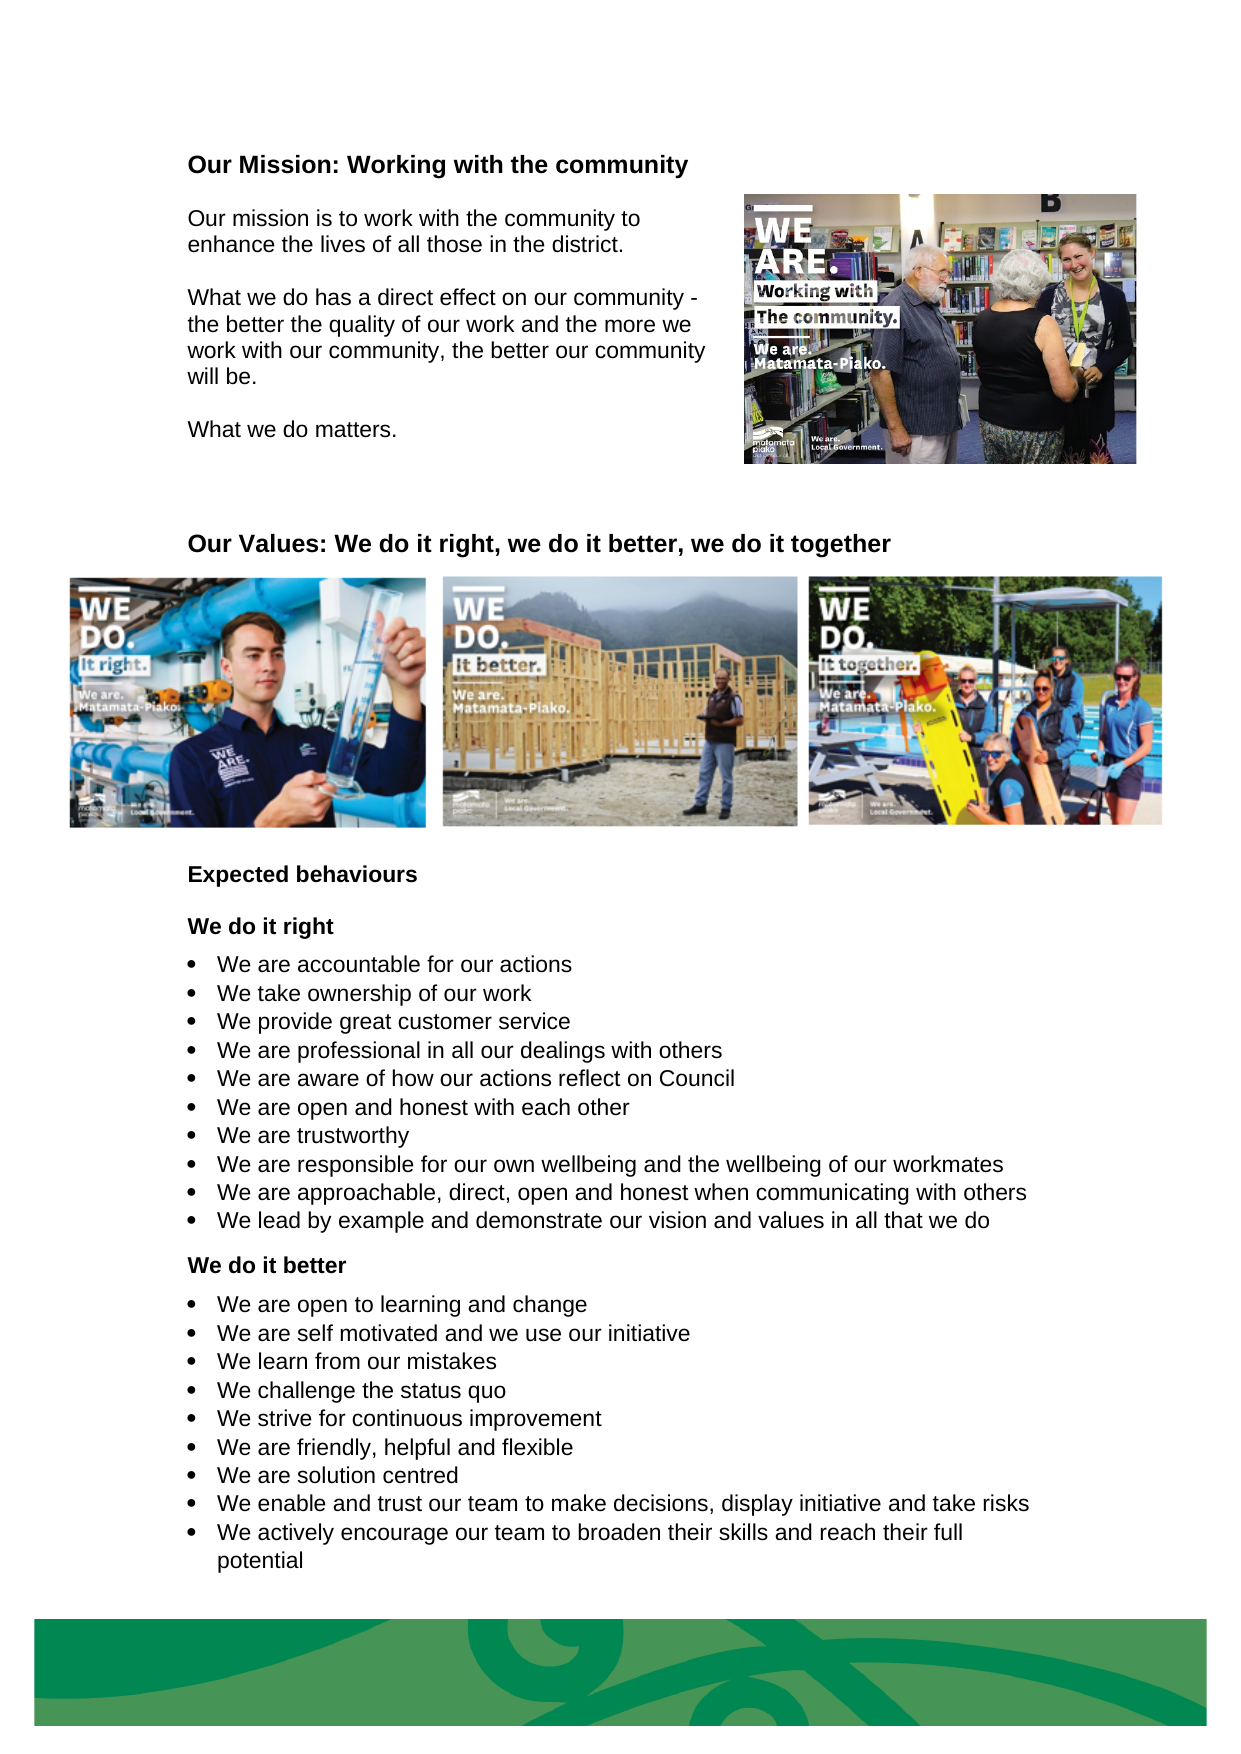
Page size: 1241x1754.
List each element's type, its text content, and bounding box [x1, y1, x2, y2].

text Our mission is to work with the community to enhance the lives of all those in the district. [187, 205, 742, 258]
text What we do matters. [187, 416, 742, 442]
list We are self motivated and we use our initiative [187, 1320, 1053, 1346]
list We are open and honest with each other [187, 1094, 1053, 1120]
text Our Mission: Working with the community [187, 150, 1053, 179]
list We are accountable for our actions [187, 951, 1053, 978]
text We do it right [187, 913, 1053, 939]
list We are aware of how our actions reflect on Council [187, 1065, 1053, 1092]
list We lead by example and demonstrate our vision and values in all that we do [187, 1207, 1053, 1234]
list We strive for continuous improvement [187, 1405, 1053, 1431]
text What we do has a direct effect on our community - the better the quality of our work and the more we work with our community, the better our community will be. [187, 284, 742, 389]
text Our Values: We do it right, we do it better, we do it together [187, 528, 1053, 557]
picture [34, 1619, 1207, 1726]
list We are responsible for our own wellbeing and the wellbeing of our workmates [187, 1151, 1053, 1177]
text We do it better [187, 1252, 1053, 1279]
list We are open to learning and change [187, 1291, 1053, 1318]
list We enable and trust our team to make decisions, display initiative and take risks [187, 1490, 1053, 1517]
list We learn from our mistakes [187, 1348, 1053, 1374]
list We are professional in all our dealings with others [187, 1037, 1053, 1063]
list We are solution centred [187, 1462, 1053, 1488]
list We are trustworthy [187, 1122, 1053, 1148]
picture [63, 571, 1175, 835]
list We actively encourage our team to broaden their skills and reach their full potential [187, 1519, 1053, 1574]
list We are friendly, helpful and flexible [187, 1433, 1053, 1460]
list We take ownership of our work [187, 980, 1053, 1006]
text Expected behaviours [187, 861, 1053, 888]
list We challenge the status quo [187, 1377, 1053, 1403]
picture [742, 194, 1137, 463]
list We provide great customer service [187, 1008, 1053, 1035]
list We are approachable, direct, open and honest when communicating with others [187, 1179, 1053, 1205]
